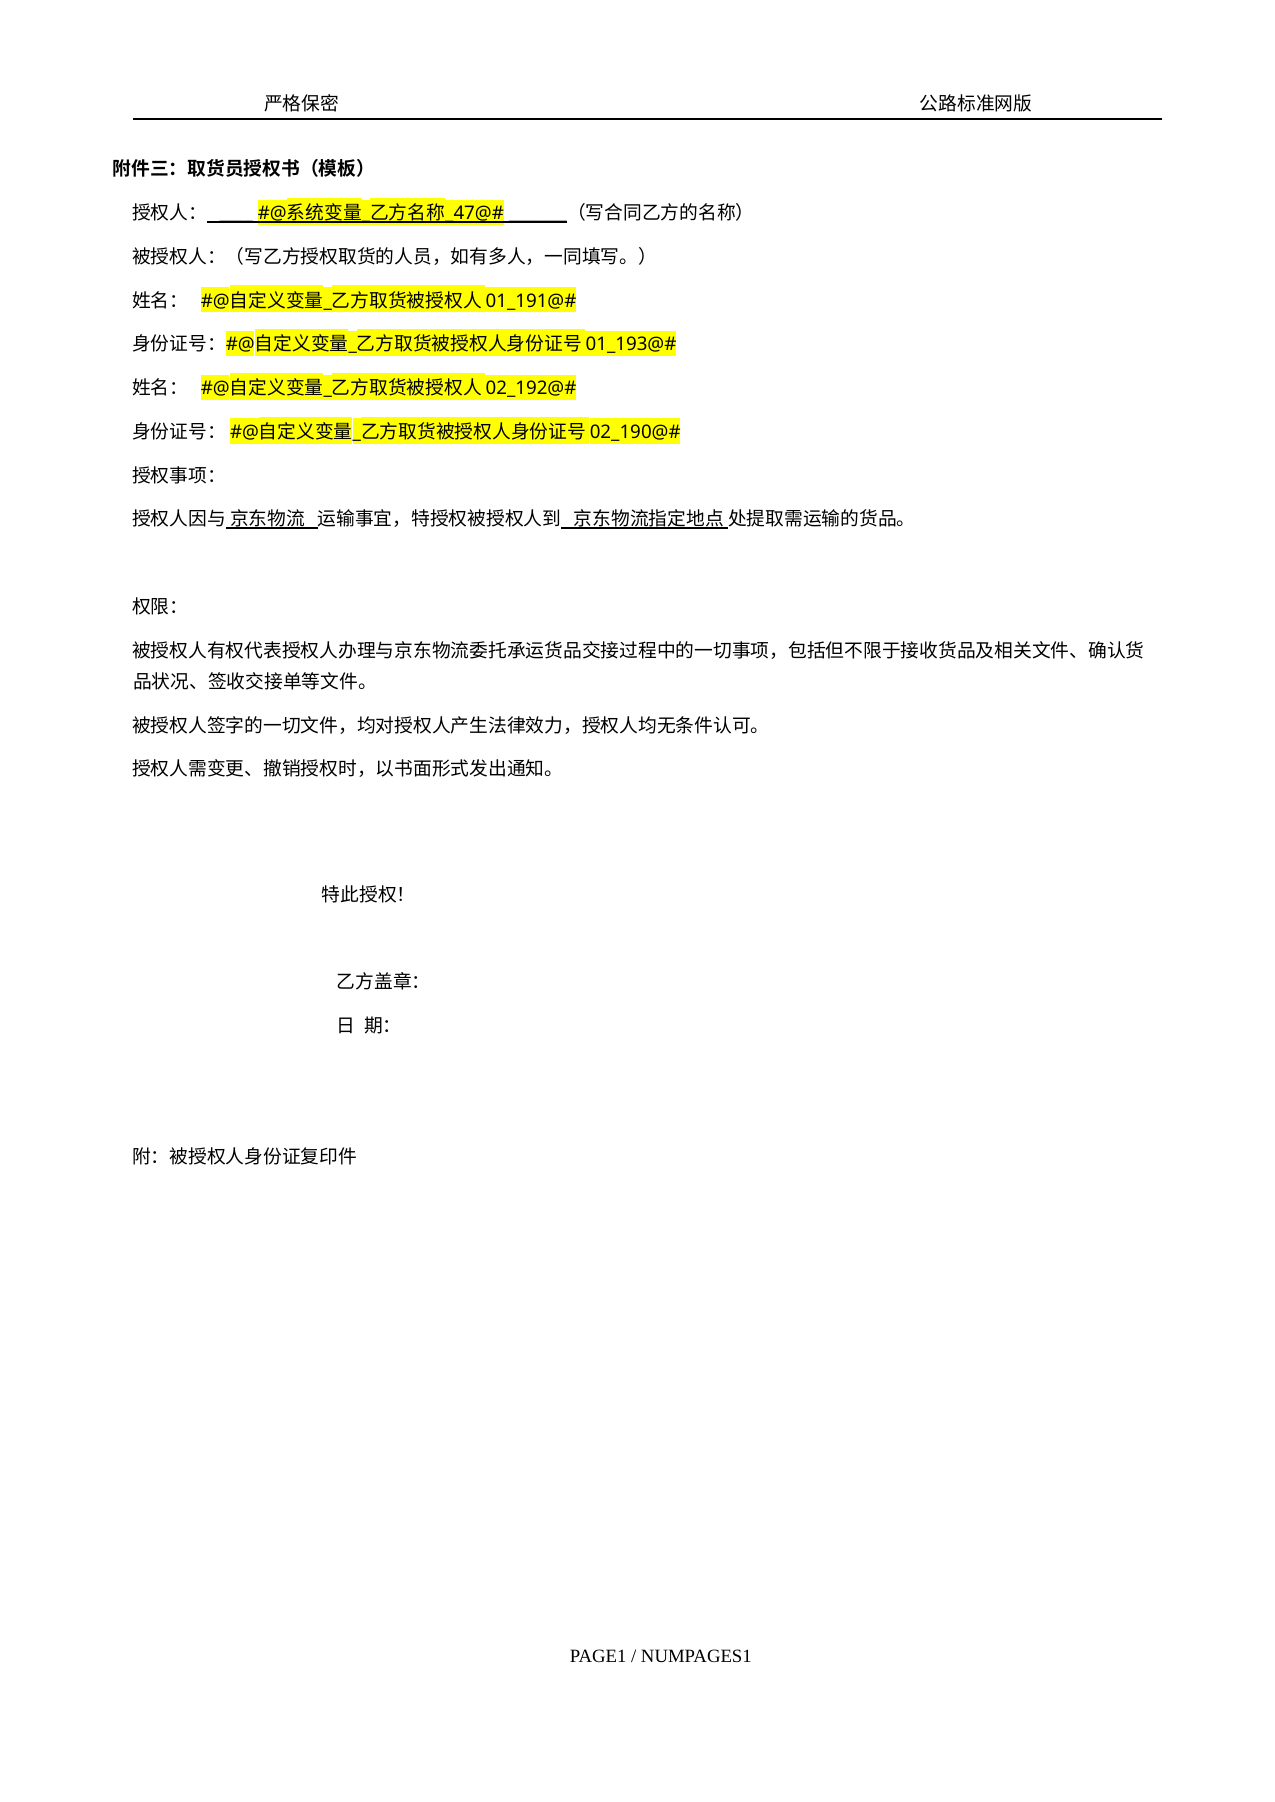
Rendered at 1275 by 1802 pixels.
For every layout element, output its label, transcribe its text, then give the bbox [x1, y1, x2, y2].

text 授权人因与 京东物流 运输事宜，特授权被授权人到 京东物流指定地点 处提取需运输的货品。 [132, 500, 1162, 531]
text 特此授权！ [132, 875, 1162, 906]
text 权限： [132, 587, 1162, 619]
text 授权人： ____ #@系统变量_乙方名称_47@# _______（写合同乙方的名称） [132, 194, 1162, 225]
text 姓名： #@自定义变量_乙方取货被授权人02_192@# [132, 369, 1162, 400]
text 姓名： #@自定义变量_乙方取货被授权人01_191@# [132, 281, 1162, 312]
text 被授权人：（写乙方授权取货的人员，如有多人，一同填写。） [132, 237, 1162, 269]
subtitle 附件三：取货员授权书（模板） [112, 150, 1162, 181]
text 身份证号： #@自定义变量_乙方取货被授权人身份证号02_190@# [132, 412, 1162, 444]
text 附：被授权人身份证复印件 [132, 1138, 1162, 1169]
text 被授权人签字的一切文件，均对授权人产生法律效力，授权人均无条件认可。 [132, 706, 1162, 737]
text 授权事项： [132, 456, 1162, 487]
text 日 期： [132, 1006, 1162, 1038]
text 被授权人有权代表授权人办理与京东物流委托承运货品交接过程中的一切事项，包括但不限于接收货品及相关文件、确认货品状况、签收交接单等文件。 [132, 631, 1162, 694]
text 授权人需变更、撤销授权时，以书面形式发出通知。 [132, 750, 1162, 781]
text 身份证号：#@自定义变量_乙方取货被授权人身份证号01_193@# [132, 325, 1162, 356]
text 乙方盖章： [132, 963, 1162, 994]
